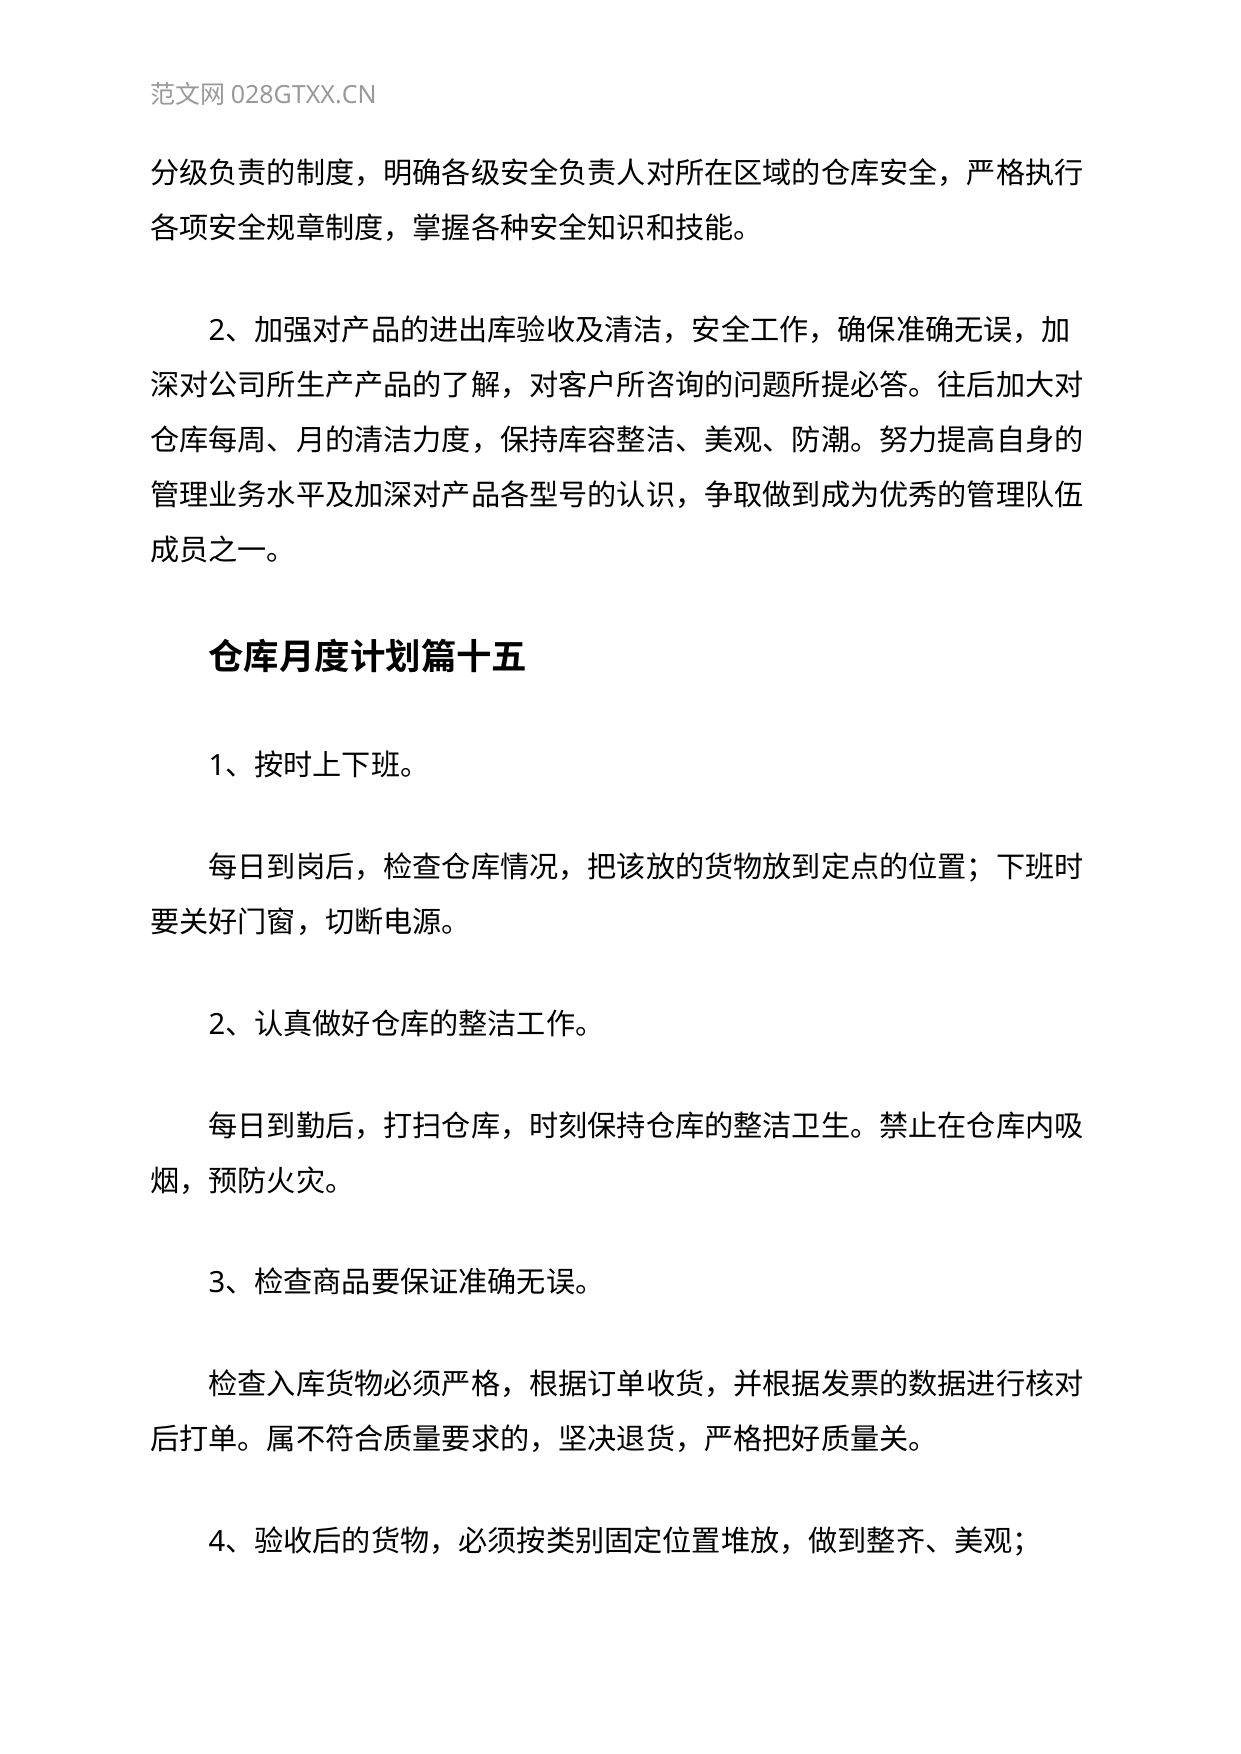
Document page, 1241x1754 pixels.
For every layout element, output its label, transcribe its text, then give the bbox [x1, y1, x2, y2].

text 4、验收后的货物，必须按类别固定位置堆放，做到整齐、美观； [150, 1517, 1090, 1560]
text 仓库月度计划篇十五 [150, 628, 1090, 679]
text 1、按时上下班。 [150, 742, 1090, 784]
text 2、认真做好仓库的整洁工作。 [150, 1000, 1090, 1043]
text 每日到岗后，检查仓库情况，把该放的货物放到定点的位置；下班时要关好门窗，切断电源。 [150, 843, 1090, 941]
text 每日到勤后，打扫仓库，时刻保持仓库的整洁卫生。禁止在仓库内吸烟，预防火灾。 [150, 1102, 1090, 1199]
text 3、检查商品要保证准确无误。 [150, 1259, 1090, 1301]
text 2、加强对产品的进出库验收及清洁，安全工作，确保准确无误，加深对公司所生产产品的了解，对客户所咨询的问题所提必答。往后加大对仓库每周、月的清洁力度，保持库容整洁、美观、防潮。努力提高自身的管理业务水平及加深对产品各型号的认识，争取做到成为优秀的管理队伍成员之一。 [150, 307, 1090, 569]
text 检查入库货物必须严格，根据订单收货，并根据发票的数据进行核对后打单。属不符合质量要求的，坚决退货，严格把好质量关。 [150, 1361, 1090, 1458]
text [150, 150, 1090, 247]
